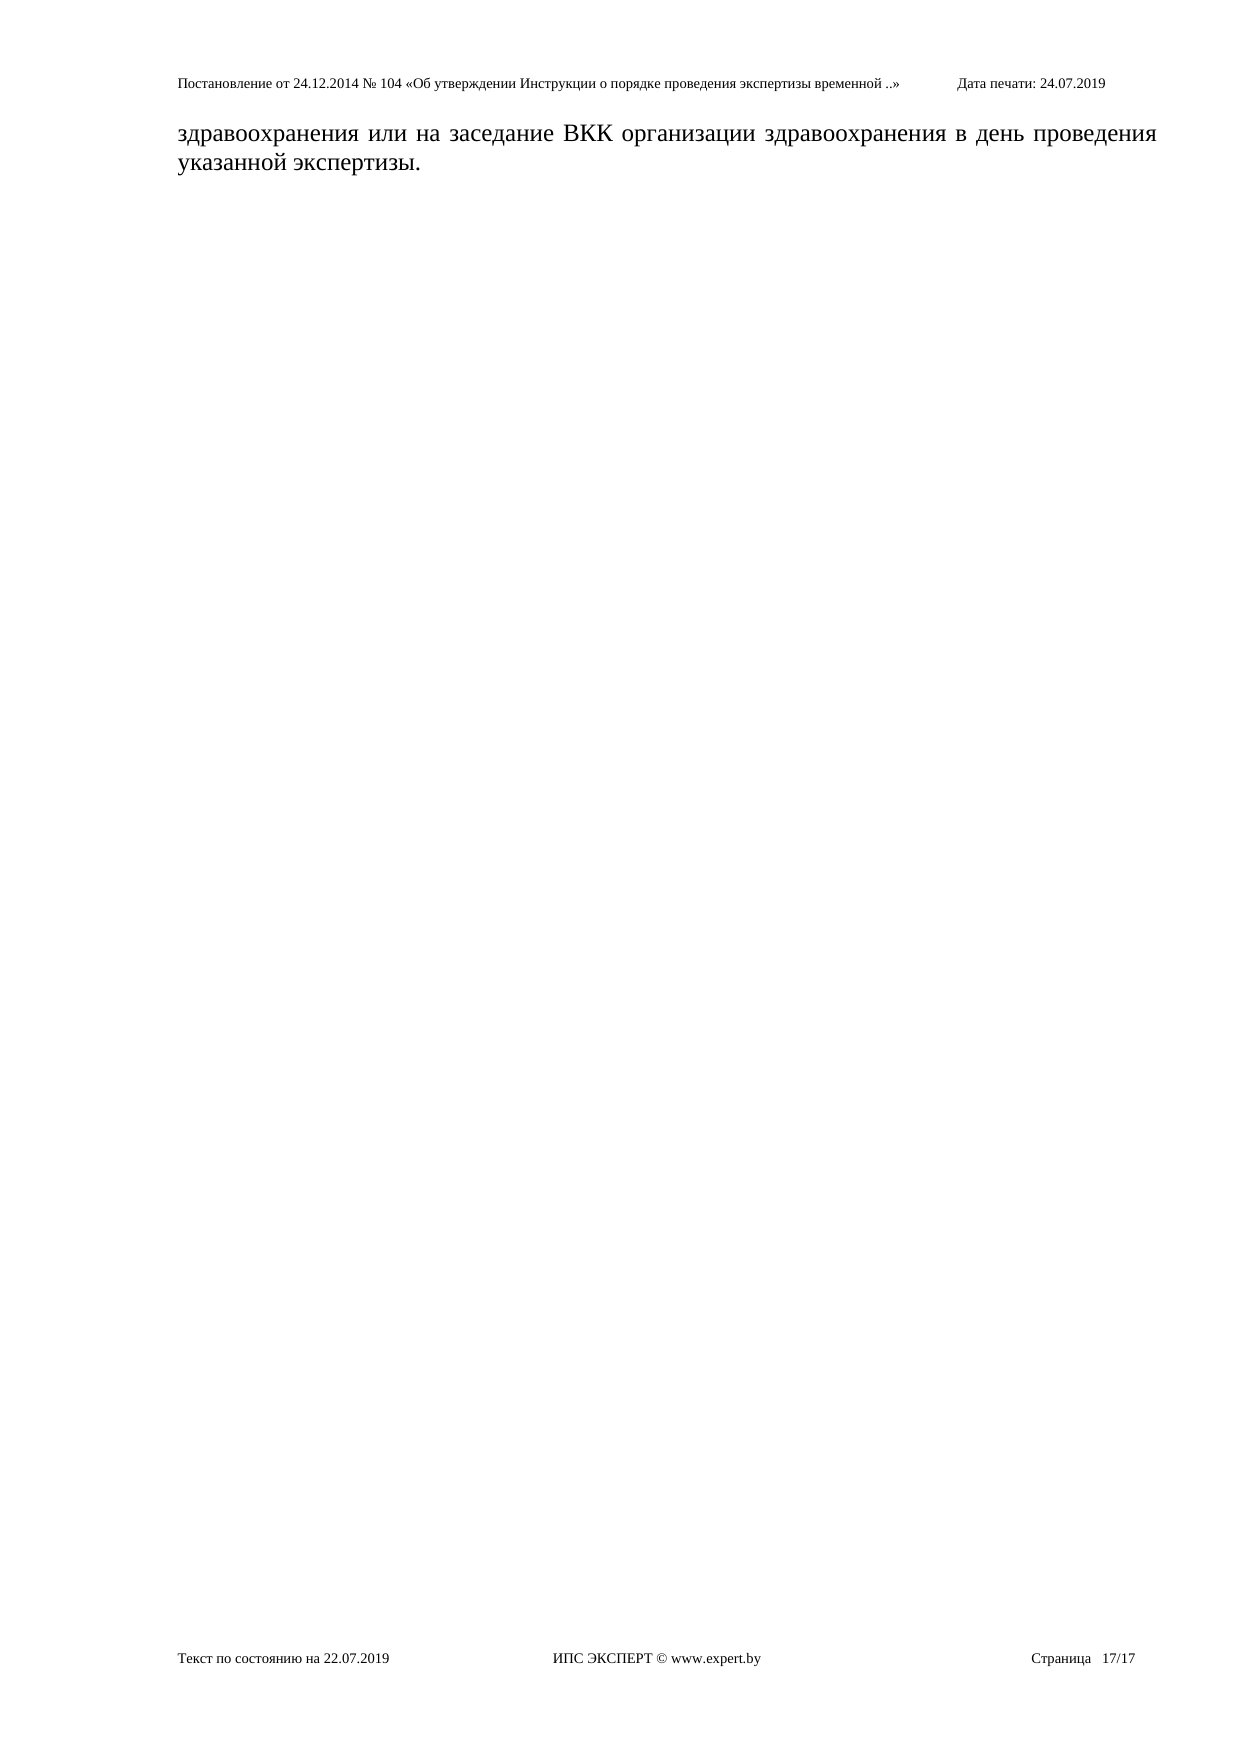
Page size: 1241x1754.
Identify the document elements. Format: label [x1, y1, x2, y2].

text [177, 118, 1157, 176]
